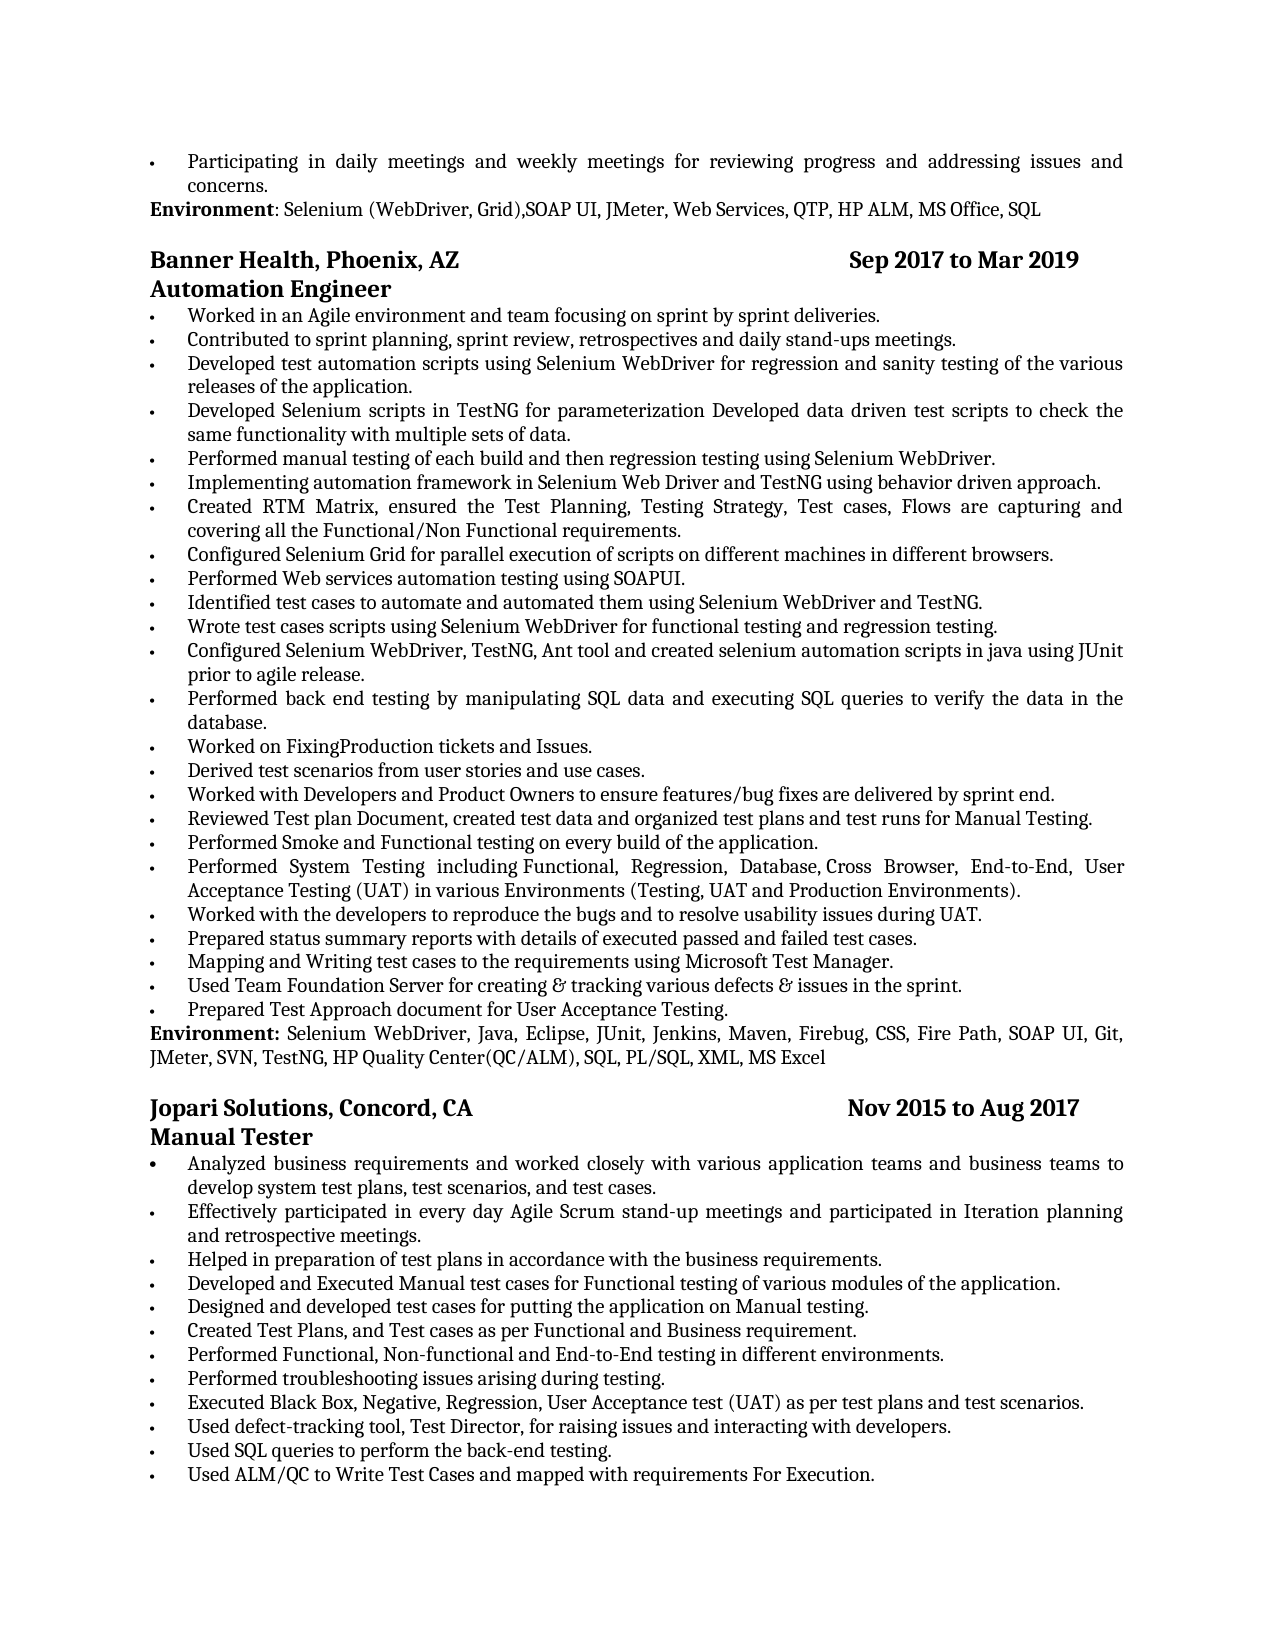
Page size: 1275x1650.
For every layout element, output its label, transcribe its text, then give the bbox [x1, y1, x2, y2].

text Jopari Solutions, Concord, CA Nov 2015 to Aug 2017 [150, 1094, 1125, 1123]
list Worked with the developers to reproduce the bugs and to resolve usability issues during UAT. [150, 902, 1125, 926]
list Helped in preparation of test plans in accordance with the business requirements. [150, 1247, 1125, 1271]
list Mapping and Writing test cases to the requirements using Microsoft Test Manager. [150, 950, 1125, 974]
list Worked in an Agile environment and team focusing on sprint by sprint deliveries. [150, 303, 1125, 327]
list Used defect-tracking tool, Test Director, for raising issues and interacting with developers. [150, 1415, 1125, 1439]
list Performed back end testing by manipulating SQL data and executing SQL queries to verify the data in the database. [150, 687, 1125, 734]
list Environment: Selenium WebDriver, Java, Eclipse, JUnit, Jenkins, Maven, Firebug, CSS, Fire Path, SOAP UI, Git, JMeter, SVN, TestNG, HP Quality Center(QC/ALM), SQL, PL/SQL, XML, MS Excel [150, 1022, 1125, 1070]
list Reviewed Test plan Document, created test data and organized test plans and test runs for Manual Testing. [150, 806, 1125, 830]
list Configured Selenium WebDriver, TestNG, Ant tool and created selenium automation scripts in java using JUnit prior to agile release. [150, 639, 1125, 687]
text Environment: Selenium (WebDriver, Grid),SOAP UI, JMeter, Web Services, QTP, HP ALM, MS Office, SQL [150, 198, 1125, 222]
list Used Team Foundation Server for creating & tracking various defects & issues in the sprint. [150, 974, 1125, 998]
list Performed manual testing of each build and then regression testing using Selenium WebDriver. [150, 447, 1125, 471]
list Developed test automation scripts using Selenium WebDriver for regression and sanity testing of the various releases of the application. [150, 351, 1125, 399]
list Performed System Testing including Functional, Regression, Database, Cross Browser, End-to-End, User Acceptance Testing (UAT) in various Environments (Testing, UAT and Production Environments). [150, 854, 1125, 902]
text Automation Engineer [150, 274, 1125, 303]
list Created Test Plans, and Test cases as per Functional and Business requirement. [150, 1319, 1125, 1343]
list Configured Selenium Grid for parallel execution of scripts on different machines in different browsers. [150, 543, 1125, 567]
list Designed and developed test cases for putting the application on Manual testing. [150, 1295, 1125, 1319]
list Contributed to sprint planning, sprint review, retrospectives and daily stand-ups meetings. [150, 327, 1125, 351]
list Performed Smoke and Functional testing on every build of the application. [150, 830, 1125, 854]
list Performed Functional, Non-functional and End-to-End testing in different environments. [150, 1343, 1125, 1367]
list Prepared status summary reports with details of executed passed and failed test cases. [150, 926, 1125, 950]
list Wrote test cases scripts using Selenium WebDriver for functional testing and regression testing. [150, 615, 1125, 639]
text Banner Health, Phoenix, AZ Sep 2017 to Mar 2019 [150, 246, 1125, 274]
list Developed and Executed Manual test cases for Functional testing of various modules of the application. [150, 1271, 1125, 1295]
list Used SQL queries to perform the back-end testing. [150, 1439, 1125, 1463]
list Effectively participated in every day Agile Scrum stand-up meetings and participated in Iteration planning and retrospective meetings. [150, 1199, 1125, 1247]
list Analyzed business requirements and worked closely with various application teams and business teams to develop system test plans, test scenarios, and test cases. [150, 1151, 1125, 1199]
list Developed Selenium scripts in TestNG for parameterization Developed data driven test scripts to check the same functionality with multiple sets of data. [150, 399, 1125, 447]
list Used ALM/QC to Write Test Cases and mapped with requirements For Execution. [150, 1463, 1125, 1487]
list Implementing automation framework in Selenium Web Driver and TestNG using behavior driven approach. [150, 471, 1125, 495]
list Executed Black Box, Negative, Regression, User Acceptance test (UAT) as per test plans and test scenarios. [150, 1391, 1125, 1415]
list Derived test scenarios from user stories and use cases. [150, 758, 1125, 782]
list Performed troubleshooting issues arising during testing. [150, 1367, 1125, 1391]
list Worked on FixingProduction tickets and Issues. [150, 734, 1125, 758]
text Manual Tester [150, 1123, 1125, 1151]
list Created RTM Matrix, ensured the Test Planning, Testing Strategy, Test cases, Flows are capturing and covering all the Functional/Non Functional requirements. [150, 495, 1125, 543]
list Participating in daily meetings and weekly meetings for reviewing progress and addressing issues and concerns. [150, 150, 1125, 198]
list Performed Web services automation testing using SOAPUI. [150, 567, 1125, 591]
list Worked with Developers and Product Owners to ensure features/bug fixes are delivered by sprint end. [150, 782, 1125, 806]
list Prepared Test Approach document for User Acceptance Testing. [150, 998, 1125, 1022]
list Identified test cases to automate and automated them using Selenium WebDriver and TestNG. [150, 591, 1125, 615]
